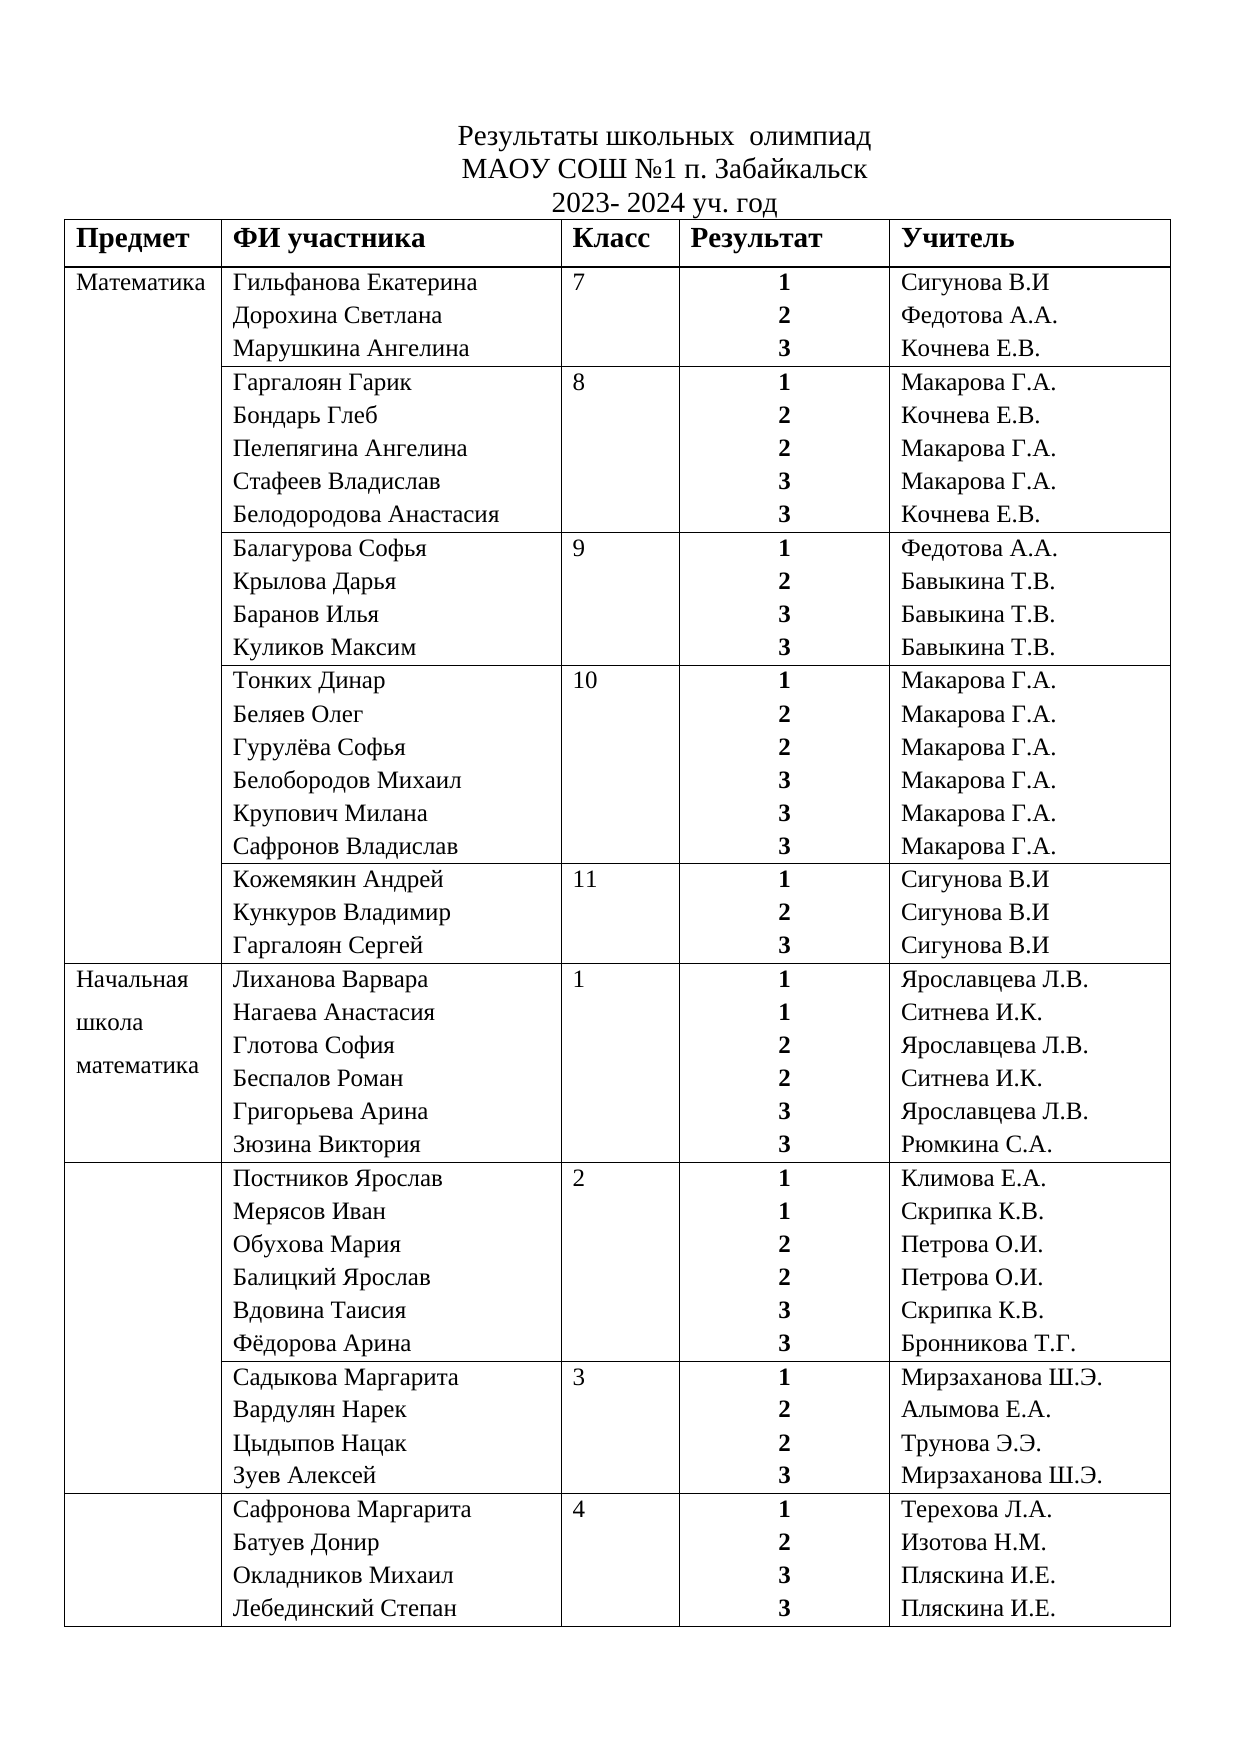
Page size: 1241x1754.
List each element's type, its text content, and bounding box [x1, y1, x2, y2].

text Результаты школьных олимпиад [177, 118, 1152, 152]
table_cell 1 2 2 3 3 [680, 367, 889, 532]
table_cell Терехова Л.А. Изотова Н.М. Пляскина И.Е. Пляскина И.Е. [890, 1494, 1170, 1626]
table_cell 4 [562, 1494, 679, 1626]
table_header Класс [562, 220, 679, 266]
table_cell Макарова Г.А. Макарова Г.А. Макарова Г.А. Макарова Г.А. Макарова Г.А. Макарова Г.А. [890, 666, 1170, 863]
table_cell Гильфанова Екатерина Дорохина Светлана Марушкина Ангелина [222, 268, 561, 366]
table_cell Кожемякин Андрей Кункуров Владимир Гаргалоян Сергей [222, 864, 561, 963]
table_cell 9 [562, 533, 679, 664]
table_cell 11 [562, 864, 679, 963]
table_header Учитель [890, 220, 1170, 266]
table_cell Математика [65, 268, 221, 963]
table_cell Постников Ярослав Мерясов Иван Обухова Мария Балицкий Ярослав Вдовина Таисия Фёдорова Арина [222, 1163, 561, 1361]
table_cell Сигунова В.И Федотова А.А. Кочнева Е.В. [890, 268, 1170, 366]
table_cell Ярославцева Л.В. Ситнева И.К. Ярославцева Л.В. Ситнева И.К. Ярославцева Л.В. Рюмкина С.А. [890, 964, 1170, 1162]
table_cell 2 [562, 1163, 679, 1361]
table_cell Сигунова В.И Сигунова В.И Сигунова В.И [890, 864, 1170, 963]
table_cell Садыкова Маргарита Вардулян Нарек Цыдыпов Нацак Зуев Алексей [222, 1362, 561, 1493]
table_header Результат [680, 220, 889, 266]
table_cell 1 2 3 [680, 864, 889, 963]
table_cell [65, 1163, 221, 1493]
table_cell 7 [562, 268, 679, 366]
table_header Предмет [65, 220, 221, 266]
table_cell 8 [562, 367, 679, 532]
table_cell [65, 1494, 221, 1626]
table_cell 1 2 3 3 [680, 533, 889, 664]
table_cell 10 [562, 666, 679, 863]
table_cell Федотова А.А. Бавыкина Т.В. Бавыкина Т.В. Бавыкина Т.В. [890, 533, 1170, 664]
table_cell Начальная школа математика [65, 964, 221, 1162]
table_cell Макарова Г.А. Кочнева Е.В. Макарова Г.А. Макарова Г.А. Кочнева Е.В. [890, 367, 1170, 532]
table_cell 1 1 2 2 3 3 [680, 1163, 889, 1361]
table_cell Тонких Динар Беляев Олег Гурулёва Софья Белобородов Михаил Крупович Милана Сафронов Владислав [222, 666, 561, 863]
table_header ФИ участника [222, 220, 561, 266]
table_cell Мирзаханова Ш.Э. Алымова Е.А. Трунова Э.Э. Мирзаханова Ш.Э. [890, 1362, 1170, 1493]
text МАОУ СОШ №1 п. Забайкальск [177, 152, 1152, 185]
table_cell Климова Е.А. Скрипка К.В. Петрова О.И. Петрова О.И. Скрипка К.В. Бронникова Т.Г. [890, 1163, 1170, 1361]
table_cell Сафронова Маргарита Батуев Донир Окладников Михаил Лебединский Степан [222, 1494, 561, 1626]
table_cell Гаргалоян Гарик Бондарь Глеб Пелепягина Ангелина Стафеев Владислав Белодородова Анастасия [222, 367, 561, 532]
table_cell Лиханова Варвара Нагаева Анастасия Глотова София Беспалов Роман Григорьева Арина Зюзина Виктория [222, 964, 561, 1162]
table_cell 1 2 2 3 3 3 [680, 666, 889, 863]
table_cell Балагурова Софья Крылова Дарья Баранов Илья Куликов Максим [222, 533, 561, 664]
table_cell 1 1 2 2 3 3 [680, 964, 889, 1162]
table_cell 3 [562, 1362, 679, 1493]
table_cell 1 2 3 3 [680, 1494, 889, 1626]
table_cell 1 2 3 [680, 268, 889, 366]
table_cell 1 [562, 964, 679, 1162]
table_cell 1 2 2 3 [680, 1362, 889, 1493]
text 2023- 2024 уч. год [177, 185, 1152, 219]
